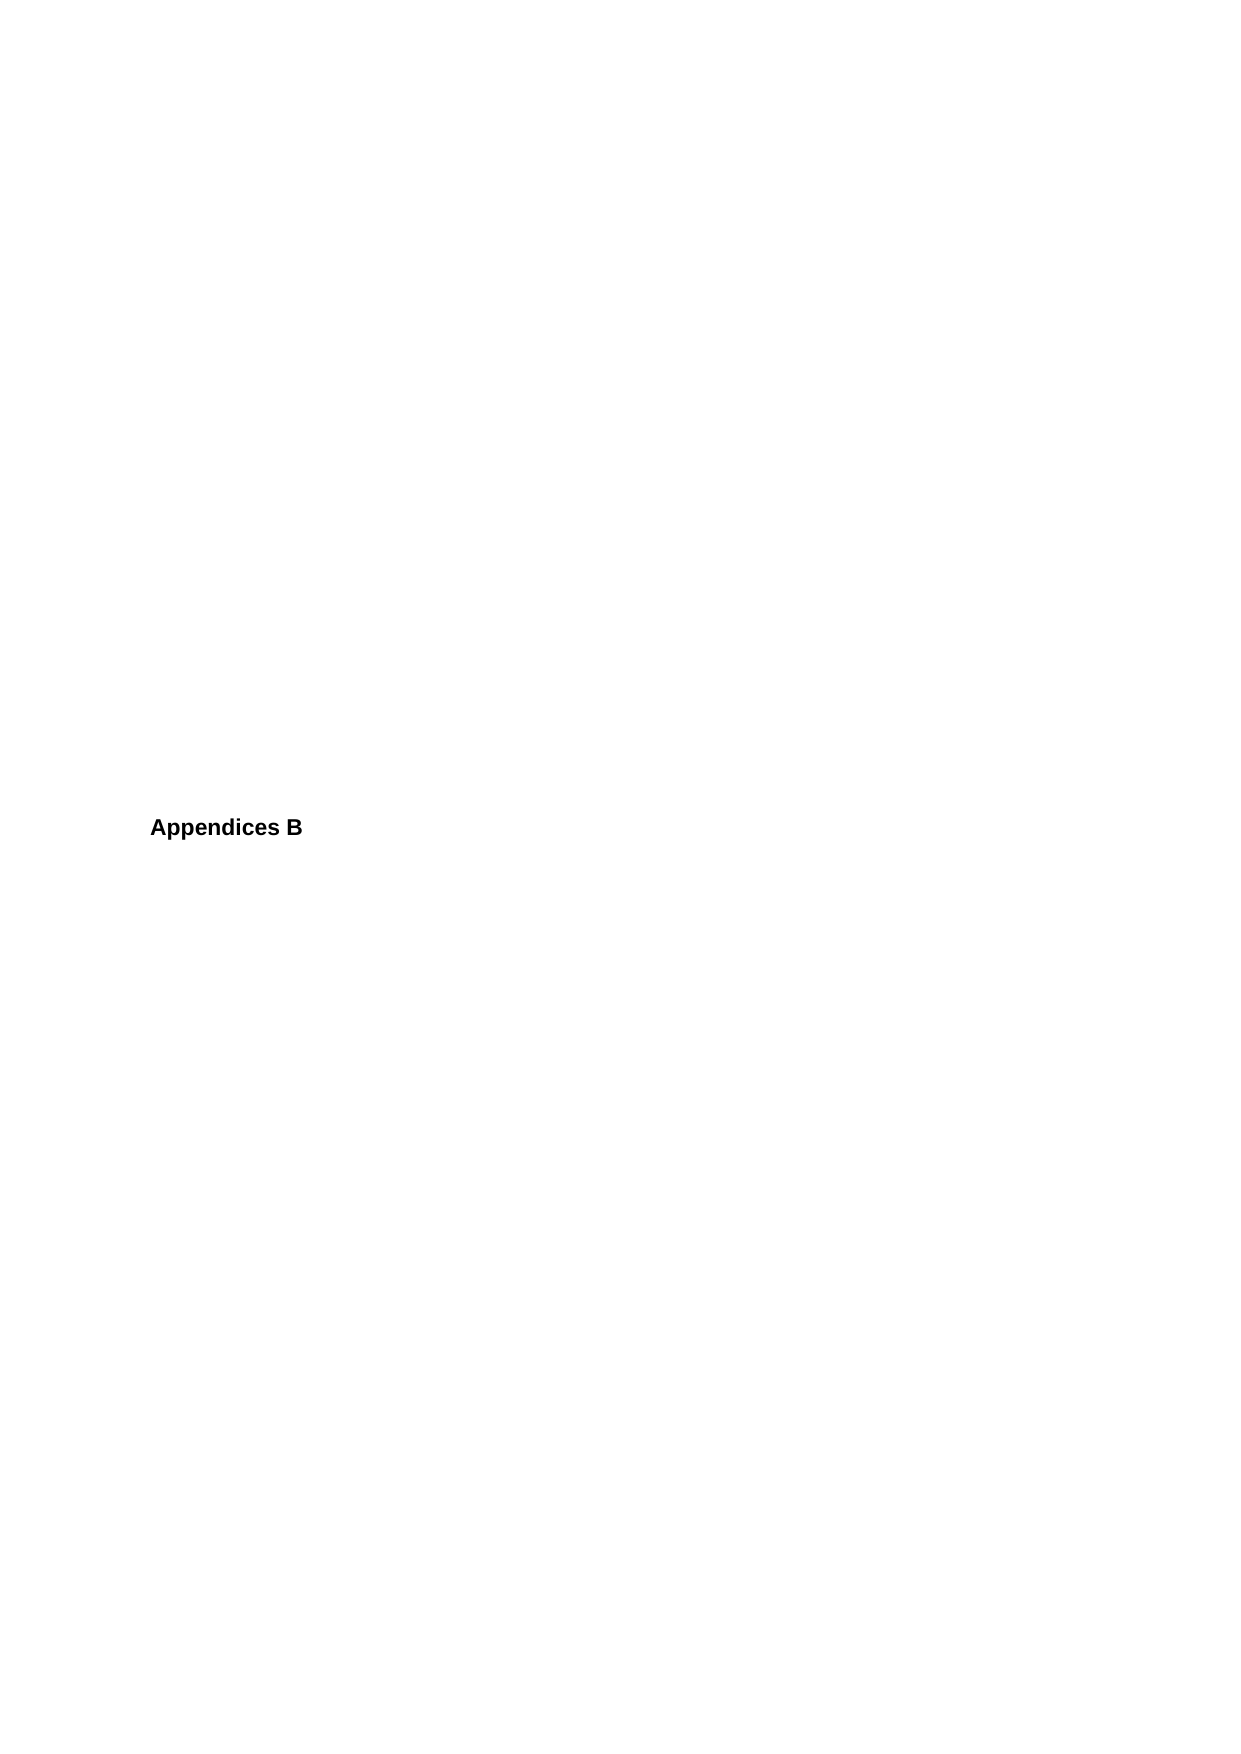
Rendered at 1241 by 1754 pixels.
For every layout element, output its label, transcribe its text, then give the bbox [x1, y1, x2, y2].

text Appendices B [150, 813, 1090, 840]
